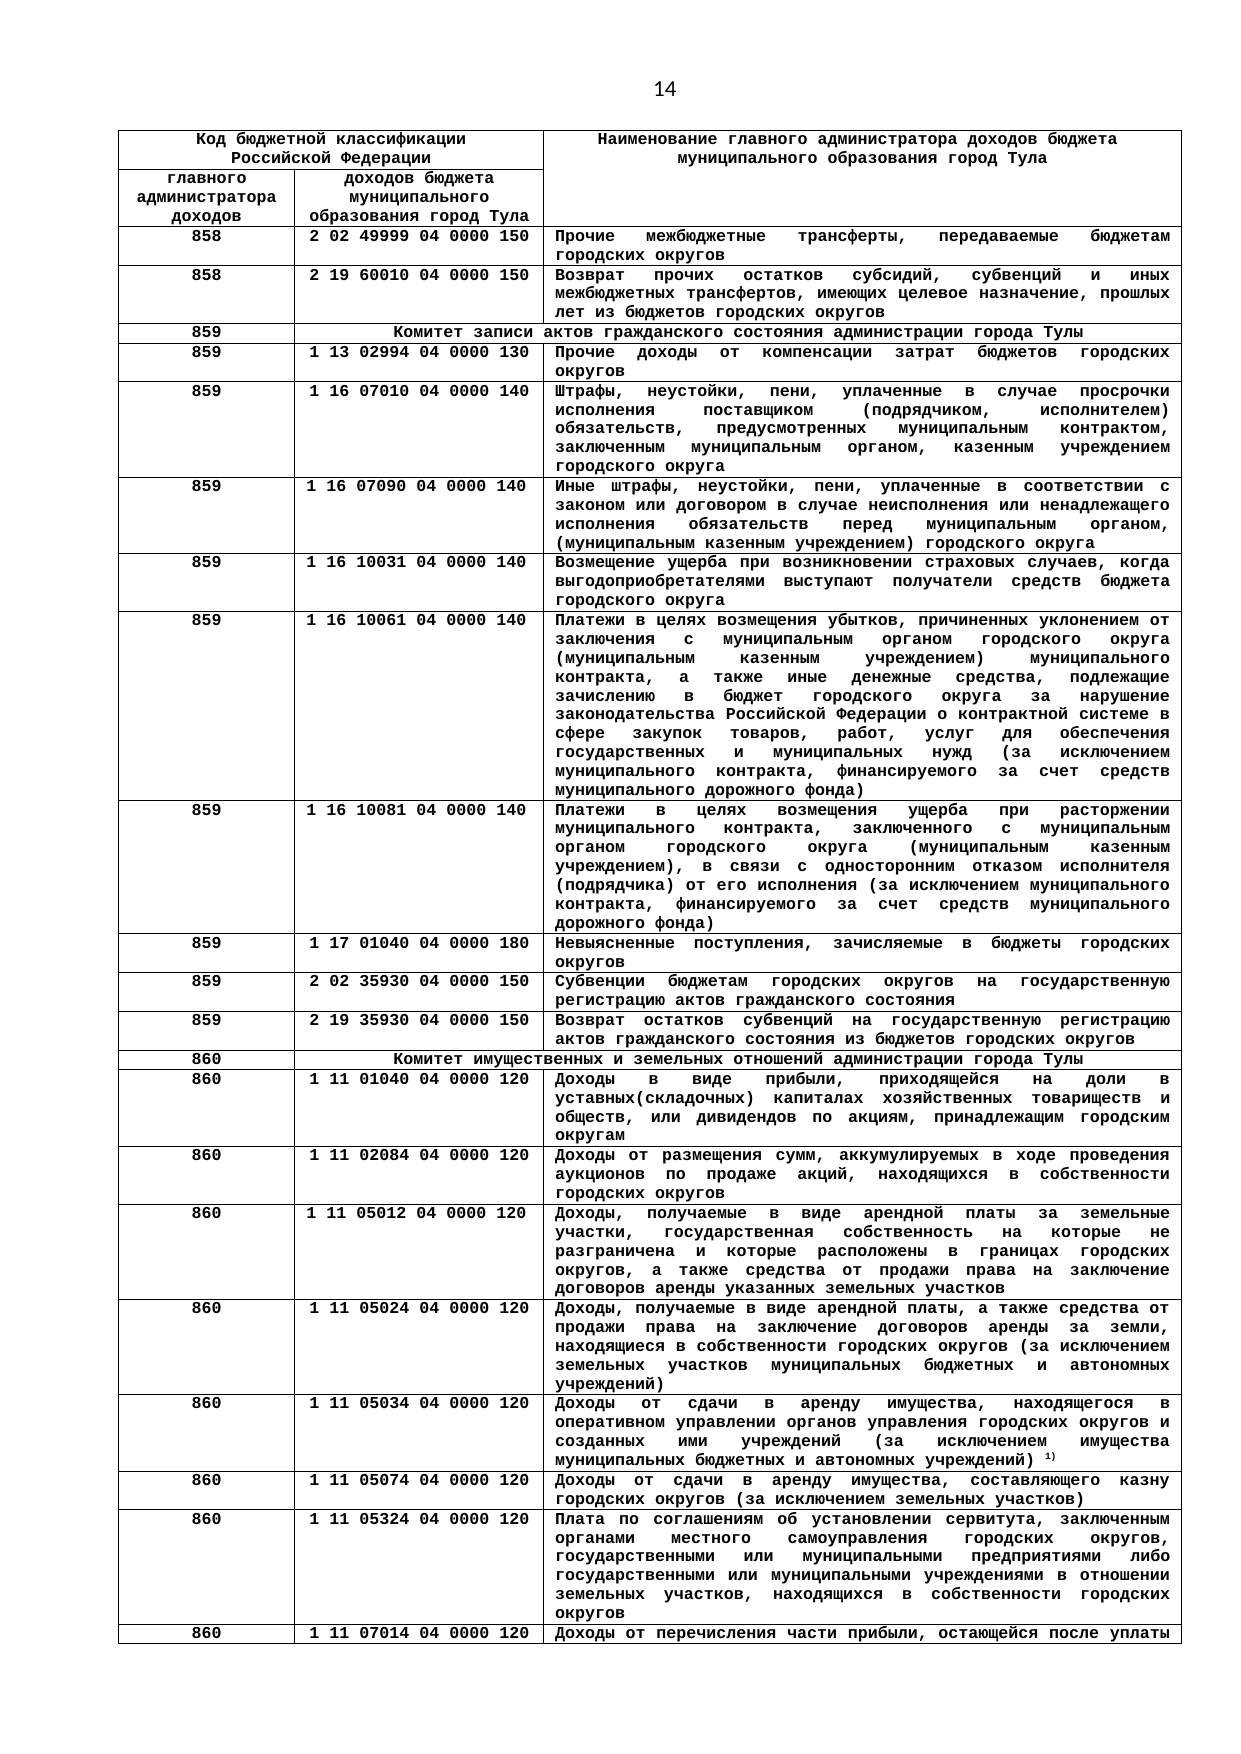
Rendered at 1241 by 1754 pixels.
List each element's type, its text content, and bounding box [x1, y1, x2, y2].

table_cell 860 [119, 1205, 294, 1299]
table_cell Невыясненные поступления, зачисляемые в бюджеты городских округов [544, 934, 1181, 972]
table_cell Возмещение ущерба при возникновении страховых случаев, когда выгодоприобретателями выступают получатели средств бюджета городского округа [544, 554, 1181, 611]
table_cell главного администратора доходов [119, 170, 294, 226]
table_cell 1 11 05012 04 0000 120 [295, 1205, 543, 1299]
table_cell Плата по соглашениям об установлении сервитута, заключенным органами местного самоуправления городских округов, государственными или муниципальными предприятиями либо государственными или муниципальными учреждениями в отношении земельных участков, находящихся в собственности городских округов [544, 1510, 1181, 1623]
table_cell 859 [119, 324, 294, 342]
table_cell 1 11 05074 04 0000 120 [295, 1472, 543, 1509]
table_cell Прочие межбюджетные трансферты, передаваемые бюджетам городских округов [544, 227, 1181, 265]
table_cell 2 19 60010 04 0000 150 [295, 266, 543, 323]
table_cell Доходы, получаемые в виде арендной платы, а также средства от продажи права на заключение договоров аренды за земли, находящиеся в собственности городских округов (за исключением земельных участков муниципальных бюджетных и автономных учреждений) [544, 1300, 1181, 1394]
table_cell Доходы в виде прибыли, приходящейся на доли в уставных(складочных) капиталах хозяйственных товариществ и обществ, или дивидендов по акциям, принадлежащим городским округам [544, 1070, 1181, 1146]
table_cell доходов бюджета муниципального образования город Тула [295, 170, 543, 226]
table_cell 1 11 05034 04 0000 120 [295, 1395, 543, 1471]
table_cell Прочие доходы от компенсации затрат бюджетов городских округов [544, 344, 1181, 381]
table_cell 860 [119, 1395, 294, 1471]
table_cell Штрафы, неустойки, пени, уплаченные в случае просрочки исполнения поставщиком (подрядчиком, исполнителем) обязательств, предусмотренных муниципальным контрактом, заключенным муниципальным органом, казенным учреждением городского округа [544, 382, 1181, 477]
table_cell 859 [119, 344, 294, 381]
table_cell 860 [119, 1051, 294, 1069]
table_cell 1 13 02994 04 0000 130 [295, 344, 543, 381]
table_cell 1 16 07090 04 0000 140 [295, 478, 543, 553]
table_cell 859 [119, 973, 294, 1011]
table_header Наименование главного администратора доходов бюджета муниципального образования город Тула [544, 131, 1181, 226]
table_cell 859 [119, 382, 294, 477]
table_cell 1 16 10081 04 0000 140 [295, 801, 543, 933]
table_cell Платежи в целях возмещения ущерба при расторжении муниципального контракта, заключенного с муниципальным органом городского округа (муниципальным казенным учреждением), в связи с односторонним отказом исполнителя (подрядчика) от его исполнения (за исключением муниципального контракта, финансируемого за счет средств муниципального дорожного фонда) [544, 801, 1181, 933]
table_cell 858 [119, 227, 294, 265]
table_cell 860 [119, 1625, 294, 1643]
table_cell 860 [119, 1472, 294, 1509]
table_cell Субвенции бюджетам городских округов на государственную регистрацию актов гражданского состояния [544, 973, 1181, 1011]
table_cell Возврат остатков субвенций на государственную регистрацию актов гражданского состояния из бюджетов городских округов [544, 1012, 1181, 1049]
table_cell Доходы от сдачи в аренду имущества, составляющего казну городских округов (за исключением земельных участков) [544, 1472, 1181, 1509]
table_cell 859 [119, 554, 294, 611]
table_cell 859 [119, 934, 294, 972]
table_cell Платежи в целях возмещения убытков, причиненных уклонением от заключения с муниципальным органом городского округа (муниципальным казенным учреждением) муниципального контракта, а также иные денежные средства, подлежащие зачислению в бюджет городского округа за нарушение законодательства Российской Федерации о контрактной системе в сфере закупок товаров, работ, услуг для обеспечения государственных и муниципальных нужд (за исключением муниципального контракта, финансируемого за счет средств муниципального дорожного фонда) [544, 612, 1181, 800]
table_cell Иные штрафы, неустойки, пени, уплаченные в соответствии с законом или договором в случае неисполнения или ненадлежащего исполнения обязательств перед муниципальным органом, (муниципальным казенным учреждением) городского округа [544, 478, 1181, 553]
table_cell 2 02 35930 04 0000 150 [295, 973, 543, 1011]
table_cell 1 11 05324 04 0000 120 [295, 1510, 543, 1623]
table_cell 859 [119, 478, 294, 553]
table_cell 1 11 01040 04 0000 120 [295, 1070, 543, 1146]
table_cell 859 [119, 801, 294, 933]
table_cell 1 16 10031 04 0000 140 [295, 554, 543, 611]
table_cell Возврат прочих остатков субсидий, субвенций и иных межбюджетных трансфертов, имеющих целевое назначение, прошлых лет из бюджетов городских округов [544, 266, 1181, 323]
table_cell 858 [119, 266, 294, 323]
table_cell 2 02 49999 04 0000 150 [295, 227, 543, 265]
table_cell 1 16 07010 04 0000 140 [295, 382, 543, 477]
table_cell 859 [119, 1012, 294, 1049]
table_cell 859 [119, 612, 294, 800]
table_cell 860 [119, 1147, 294, 1203]
table_cell 1 11 02084 04 0000 120 [295, 1147, 543, 1203]
table_cell Доходы, получаемые в виде арендной платы за земельные участки, государственная собственность на которые не разграничена и которые расположены в границах городских округов, а также средства от продажи права на заключение договоров аренды указанных земельных участков [544, 1205, 1181, 1299]
table_cell 860 [119, 1070, 294, 1146]
table_cell 1 16 10061 04 0000 140 [295, 612, 543, 800]
table_cell 2 19 35930 04 0000 150 [295, 1012, 543, 1049]
table_cell 860 [119, 1300, 294, 1394]
table_cell 860 [119, 1510, 294, 1623]
table_header Код бюджетной классификации Российской Федерации [119, 131, 543, 169]
table_cell 1 17 01040 04 0000 180 [295, 934, 543, 972]
table_cell Доходы от сдачи в аренду имущества, находящегося в оперативном управлении органов управления городских округов и созданных ими учреждений (за исключением имущества муниципальных бюджетных и автономных учреждений) 1) [544, 1395, 1181, 1471]
table_cell 1 11 07014 04 0000 120 [295, 1625, 543, 1643]
table_cell 1 11 05024 04 0000 120 [295, 1300, 543, 1394]
table_cell Доходы от размещения сумм, аккумулируемых в ходе проведения аукционов по продаже акций, находящихся в собственности городских округов [544, 1147, 1181, 1203]
table_cell Комитет имущественных и земельных отношений администрации города Тулы [295, 1051, 1181, 1069]
table_cell Комитет записи актов гражданского состояния администрации города Тулы [295, 324, 1181, 342]
